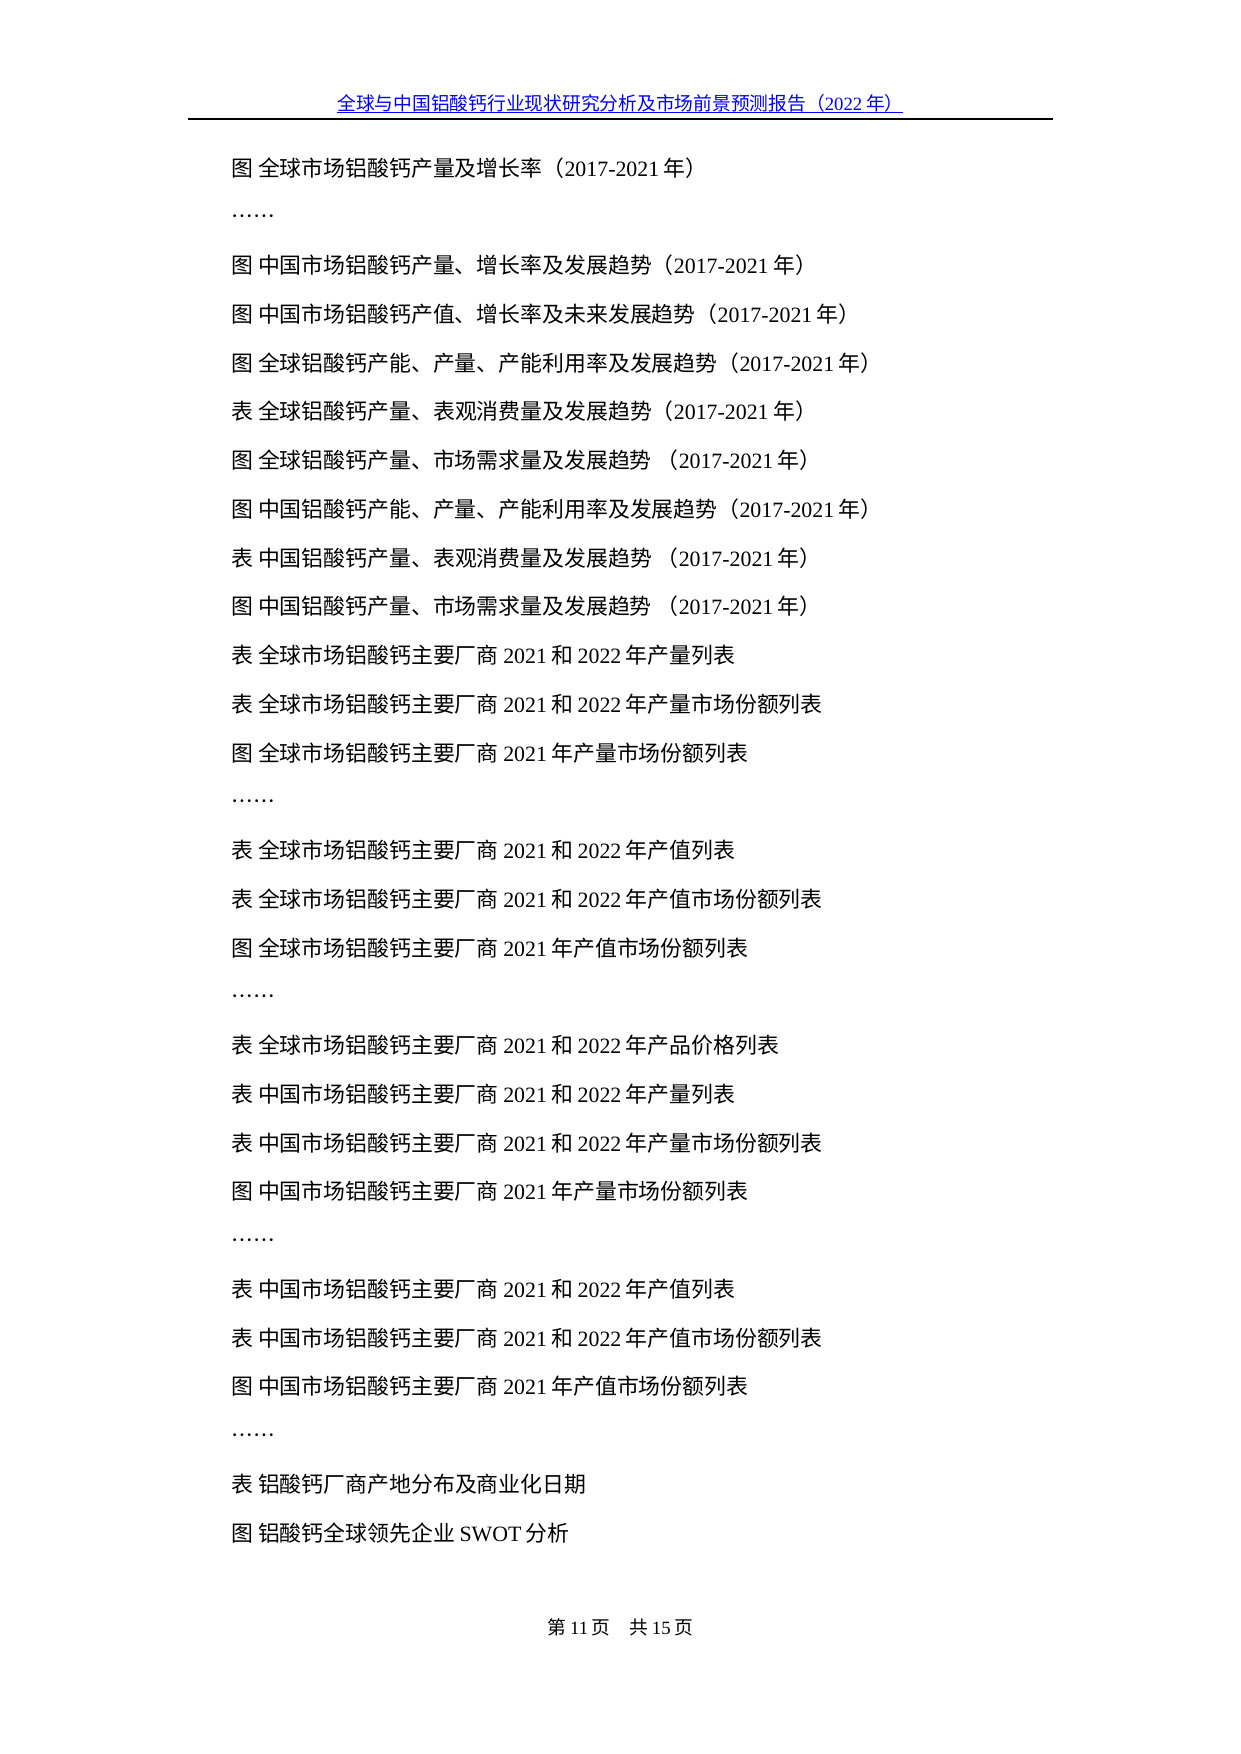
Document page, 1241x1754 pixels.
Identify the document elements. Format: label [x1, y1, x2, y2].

text [187, 150, 1053, 1548]
